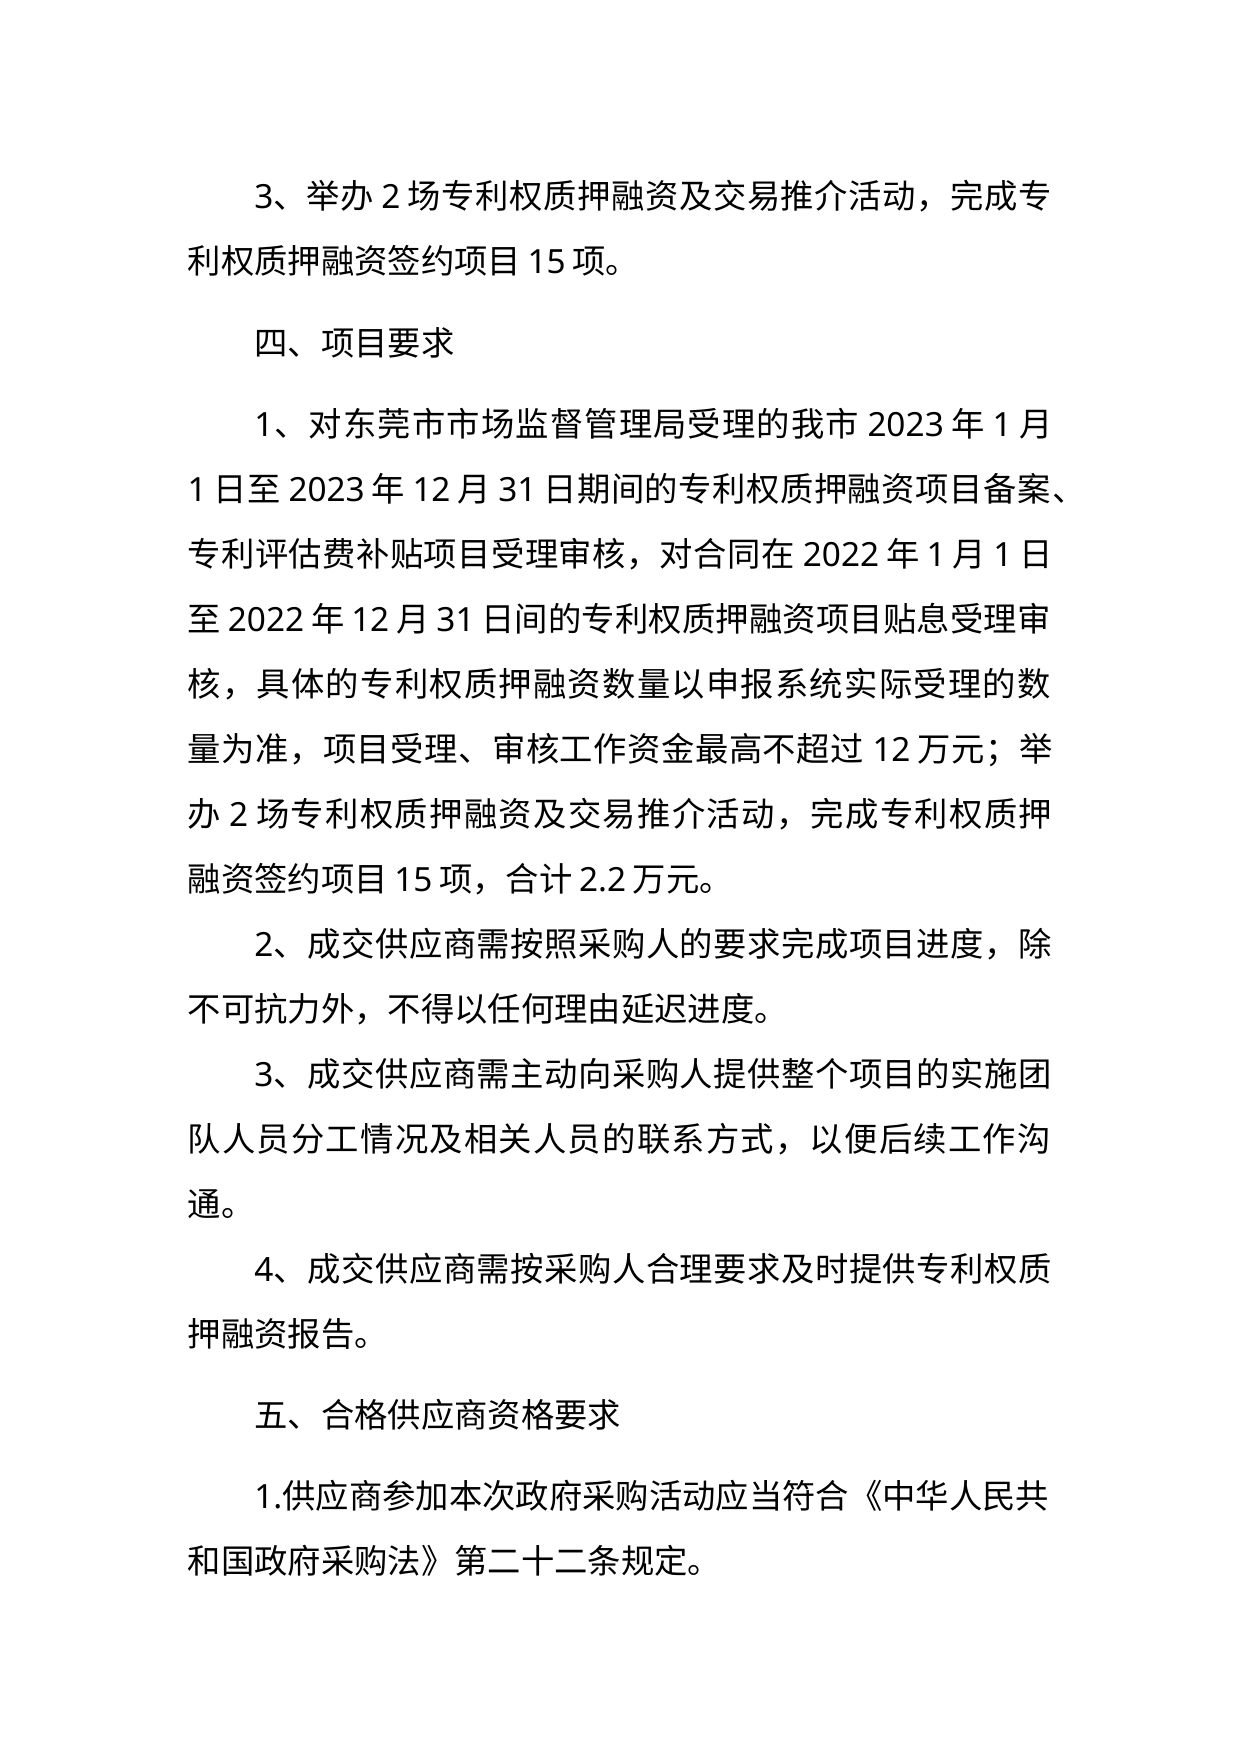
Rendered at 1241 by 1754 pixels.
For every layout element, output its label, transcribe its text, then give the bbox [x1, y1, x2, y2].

text 1.供应商参加本次政府采购活动应当符合《中华人民共和国政府采购法》第二十二条规定。 [187, 1462, 1053, 1592]
text 4、成交供应商需按采购人合理要求及时提供专利权质押融资报告。 [187, 1234, 1053, 1364]
text 3、成交供应商需主动向采购人提供整个项目的实施团队人员分工情况及相关人员的联系方式，以便后续工作沟通。 [187, 1039, 1053, 1234]
list 举办2场专利权质押融资及交易推介活动，完成专利权质押融资签约项目15项。 [187, 162, 1053, 292]
text 四、项目要求 [187, 308, 1053, 373]
text 1、对东莞市市场监督管理局受理的我市2023年1月1日至2023年12月31日期间的专利权质押融资项目备案、专利评估费补贴项目受理审核，对合同在2022年1月1日至2022年12月31日间的专利权质押融资项目贴息受理审核，具体的专利权质押融资数量以申报系统实际受理的数量为准，项目受理、审核工作资金最高不超过12万元；举办2场专利权质押融资及交易推介活动，完成专利权质押融资签约项目15项，合计2.2万元。 [187, 389, 1053, 909]
text 五、合格供应商资格要求 [187, 1381, 1053, 1446]
text 2、成交供应商需按照采购人的要求完成项目进度，除不可抗力外，不得以任何理由延迟进度。 [187, 909, 1053, 1039]
